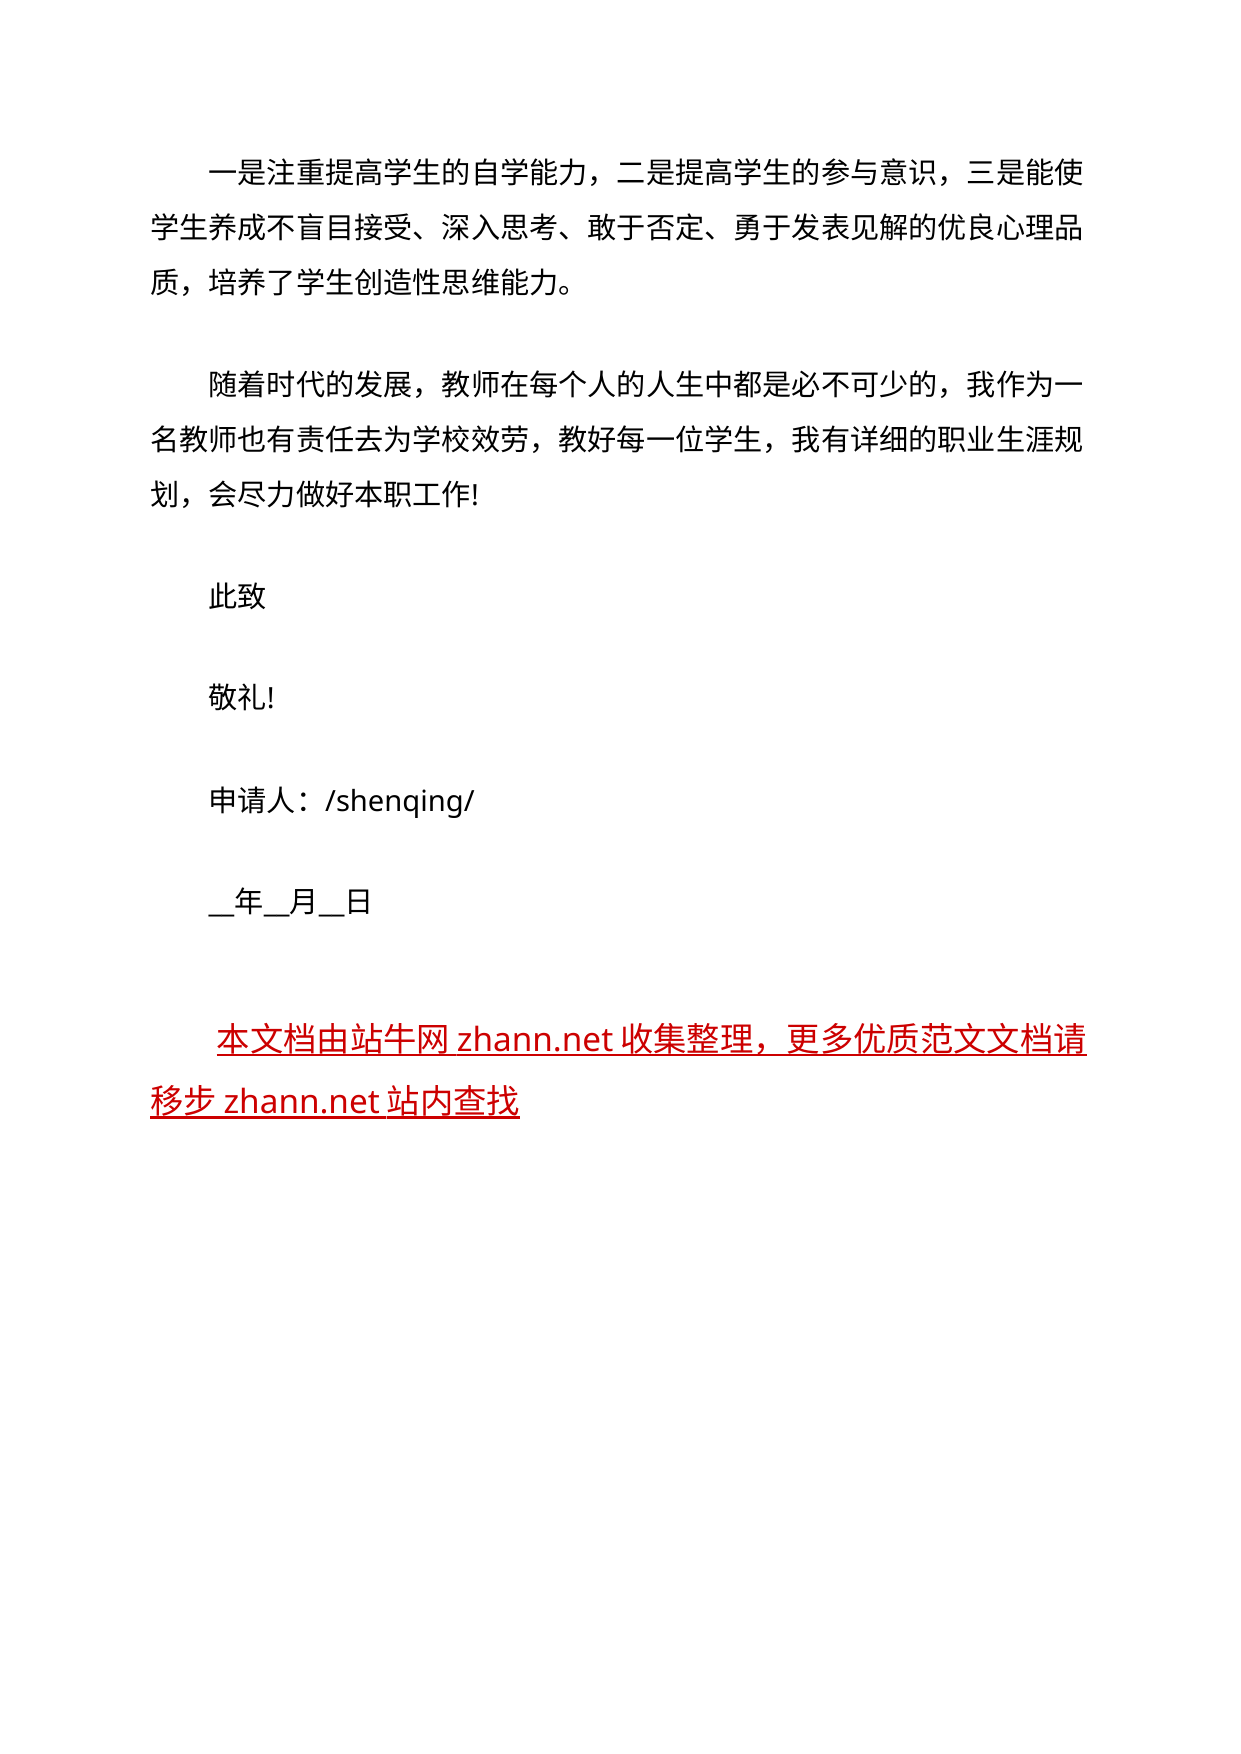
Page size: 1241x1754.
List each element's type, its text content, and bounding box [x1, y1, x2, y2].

text 本文档由站牛网zhann.net收集整理，更多优质范文文档请移步zhann.net站内查找 [150, 1012, 1090, 1123]
text 此致 [150, 573, 1090, 616]
text 申请人：/shenqing/ [150, 777, 1090, 819]
text 一是注重提高学生的自学能力，二是提高学生的参与意识，三是能使学生养成不盲目接受、深入思考、敢于否定、勇于发表见解的优良心理品质，培养了学生创造性思维能力。 [150, 150, 1090, 302]
text 敬礼! [150, 675, 1090, 717]
text 随着时代的发展，教师在每个人的人生中都是必不可少的，我作为一名教师也有责任去为学校效劳，教好每一位学生，我有详细的职业生涯规划，会尽力做好本职工作! [150, 362, 1090, 514]
text __年__月__日 [150, 879, 1090, 921]
